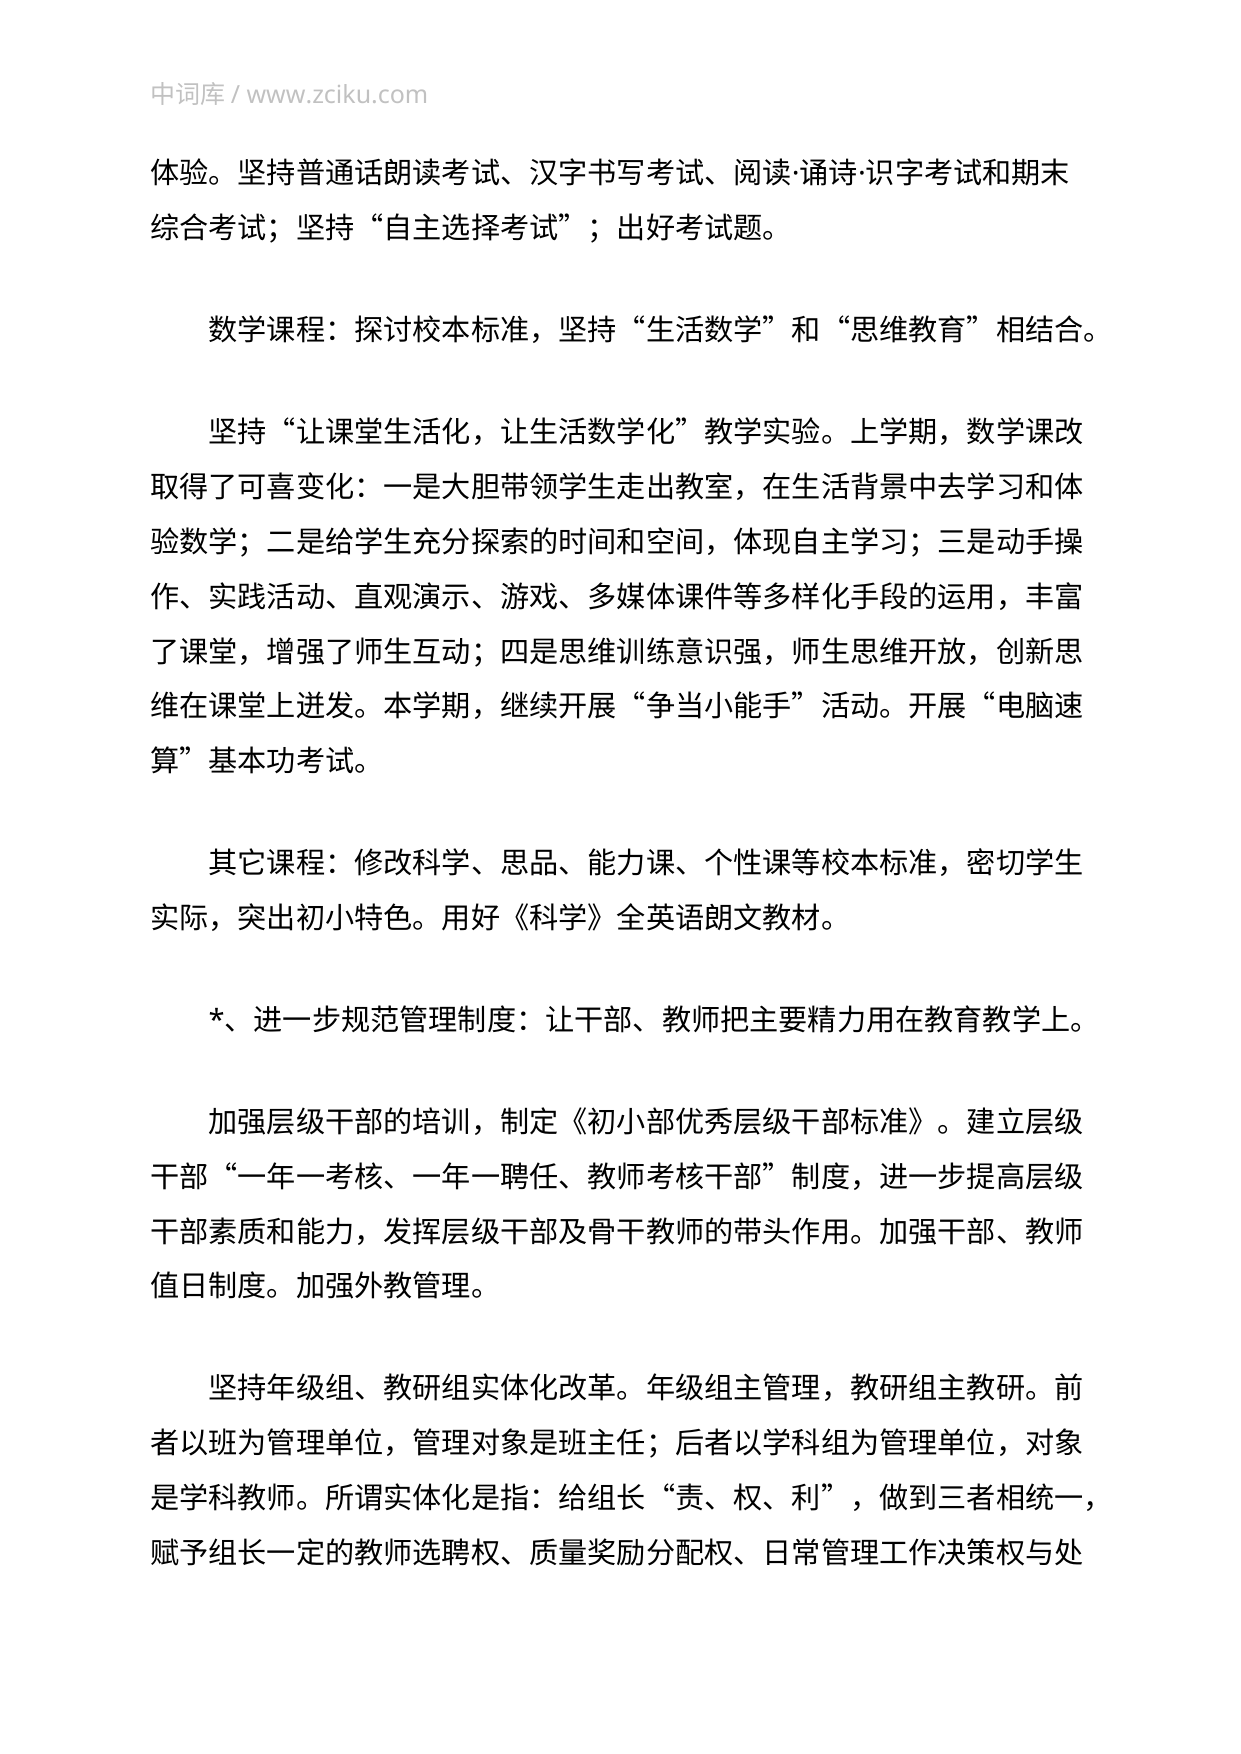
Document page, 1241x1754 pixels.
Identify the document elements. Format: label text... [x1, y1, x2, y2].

text 其它课程：修改科学、思品、能力课、个性课等校本标准，密切学生实际，突出初小特色。用好《科学》全英语朗文教材。 [150, 840, 1090, 937]
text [150, 150, 1090, 247]
text *、进一步规范管理制度：让干部、教师把主要精力用在教育教学上。 [150, 996, 1090, 1039]
text 坚持“让课堂生活化，让生活数学化”教学实验。上学期，数学课改取得了可喜变化：一是大胆带领学生走出教室，在生活背景中去学习和体验数学；二是给学生充分探索的时间和空间，体现自主学习；三是动手操作、实践活动、直观演示、游戏、多媒体课件等多样化手段的运用，丰富了课堂，增强了师生互动；四是思维训练意识强，师生思维开放，创新思维在课堂上迸发。本学期，继续开展“争当小能手”活动。开展“电脑速算”基本功考试。 [150, 408, 1090, 780]
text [150, 1365, 1090, 1572]
text 数学课程：探讨校本标准，坚持“生活数学”和“思维教育”相结合。 [150, 307, 1090, 349]
text 加强层级干部的培训，制定《初小部优秀层级干部标准》。建立层级干部“一年一考核、一年一聘任、教师考核干部”制度，进一步提高层级干部素质和能力，发挥层级干部及骨干教师的带头作用。加强干部、教师值日制度。加强外教管理。 [150, 1098, 1090, 1305]
